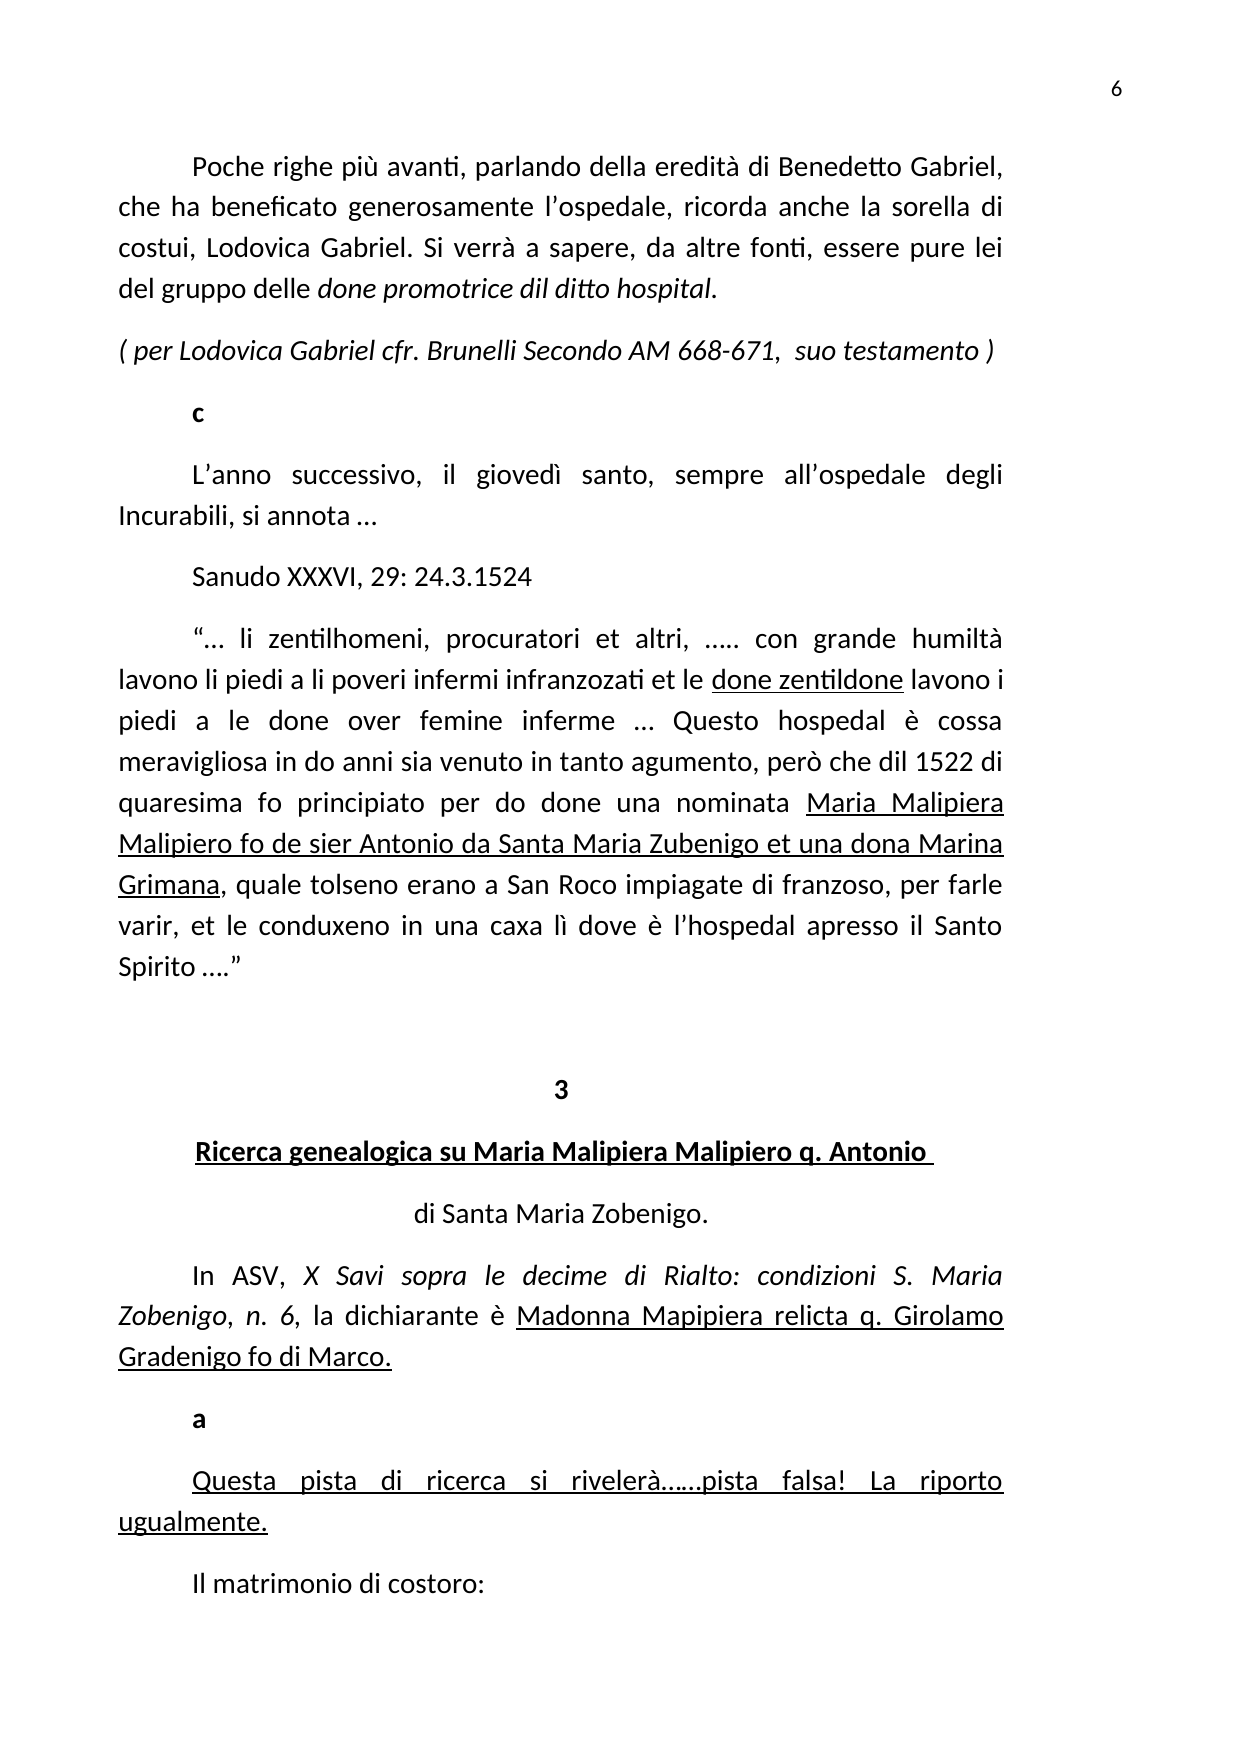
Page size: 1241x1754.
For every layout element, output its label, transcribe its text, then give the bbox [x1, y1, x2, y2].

text 3 [118, 1071, 1004, 1107]
text Poche righe più avanti, parlando della eredità di Benedetto Gabriel, che ha beneficato generosamente l’ospedale, ricorda anche la sorella di costui, Lodovica Gabriel. Si verrà a sapere, da altre fonti, essere pure lei del gruppo delle done promotrice dil ditto hospital. [118, 148, 1004, 306]
text Il matrimonio di costoro: [118, 1565, 1004, 1600]
text Ricerca genealogica su Maria Malipiera Malipiero q. Antonio [118, 1133, 1004, 1169]
text Sanudo XXXVI, 29: 24.3.1524 [118, 558, 1004, 594]
text a [118, 1400, 1004, 1436]
text “… li zentilhomeni, procuratori et altri, ….. con grande humiltà lavono li piedi a li poveri infermi infranzozati et le done zentildone lavono i piedi a le done over femine inferme … Questo hospedal è cossa meravigliosa in do anni sia venuto in tanto agumento, però che dil 1522 di quaresima fo principiato per do done una nominata Maria Malipiera Malipiero fo de sier Antonio da Santa Maria Zubenigo et una dona Marina Grimana, quale tolseno erano a San Roco impiagate di franzoso, per farle varir, et le conduxeno in una caxa lì dove è l’hospedal apresso il Santo Spirito ….” [118, 857, 1004, 983]
text L’anno successivo, il giovedì santo, sempre all’ospedale degli Incurabili, si annota … [118, 456, 1004, 532]
text di Santa Maria Zobenigo. [118, 1195, 1004, 1230]
text c [118, 394, 1004, 429]
text In ASV, X Savi sopra le decime di Rialto: condizioni S. Maria Zobenigo, n. 6, la dichiarante è Madonna Mapipiera relicta q. Girolamo Gradenigo fo di Marco. [118, 1257, 1004, 1374]
text Questa pista di ricerca si rivelerà……pista falsa! La riporto ugualmente. [118, 1462, 1004, 1538]
text “… li zentilhomeni, procuratori et altri, ….. con grande humiltà lavono li piedi a li poveri infermi infranzozati et le done zentildone lavono i piedi a le done over femine inferme … Questo hospedal è cossa meravigliosa in do anni sia venuto in tanto agumento, però che dil 1522 di quaresima fo principiato per do done una nominata Maria Malipiera Malipiero fo de sier Antonio da Santa Maria Zubenigo et una dona Marina Grimana, quale tolseno erano a San Roco impiagate di franzoso, per farle varir, et le conduxeno in una caxa lì dove è l’hospedal apresso il Santo Spirito ….” [118, 620, 1004, 855]
text ( per Lodovica Gabriel cfr. Brunelli Secondo AM 668-671, suo testamento ) [118, 332, 1004, 368]
